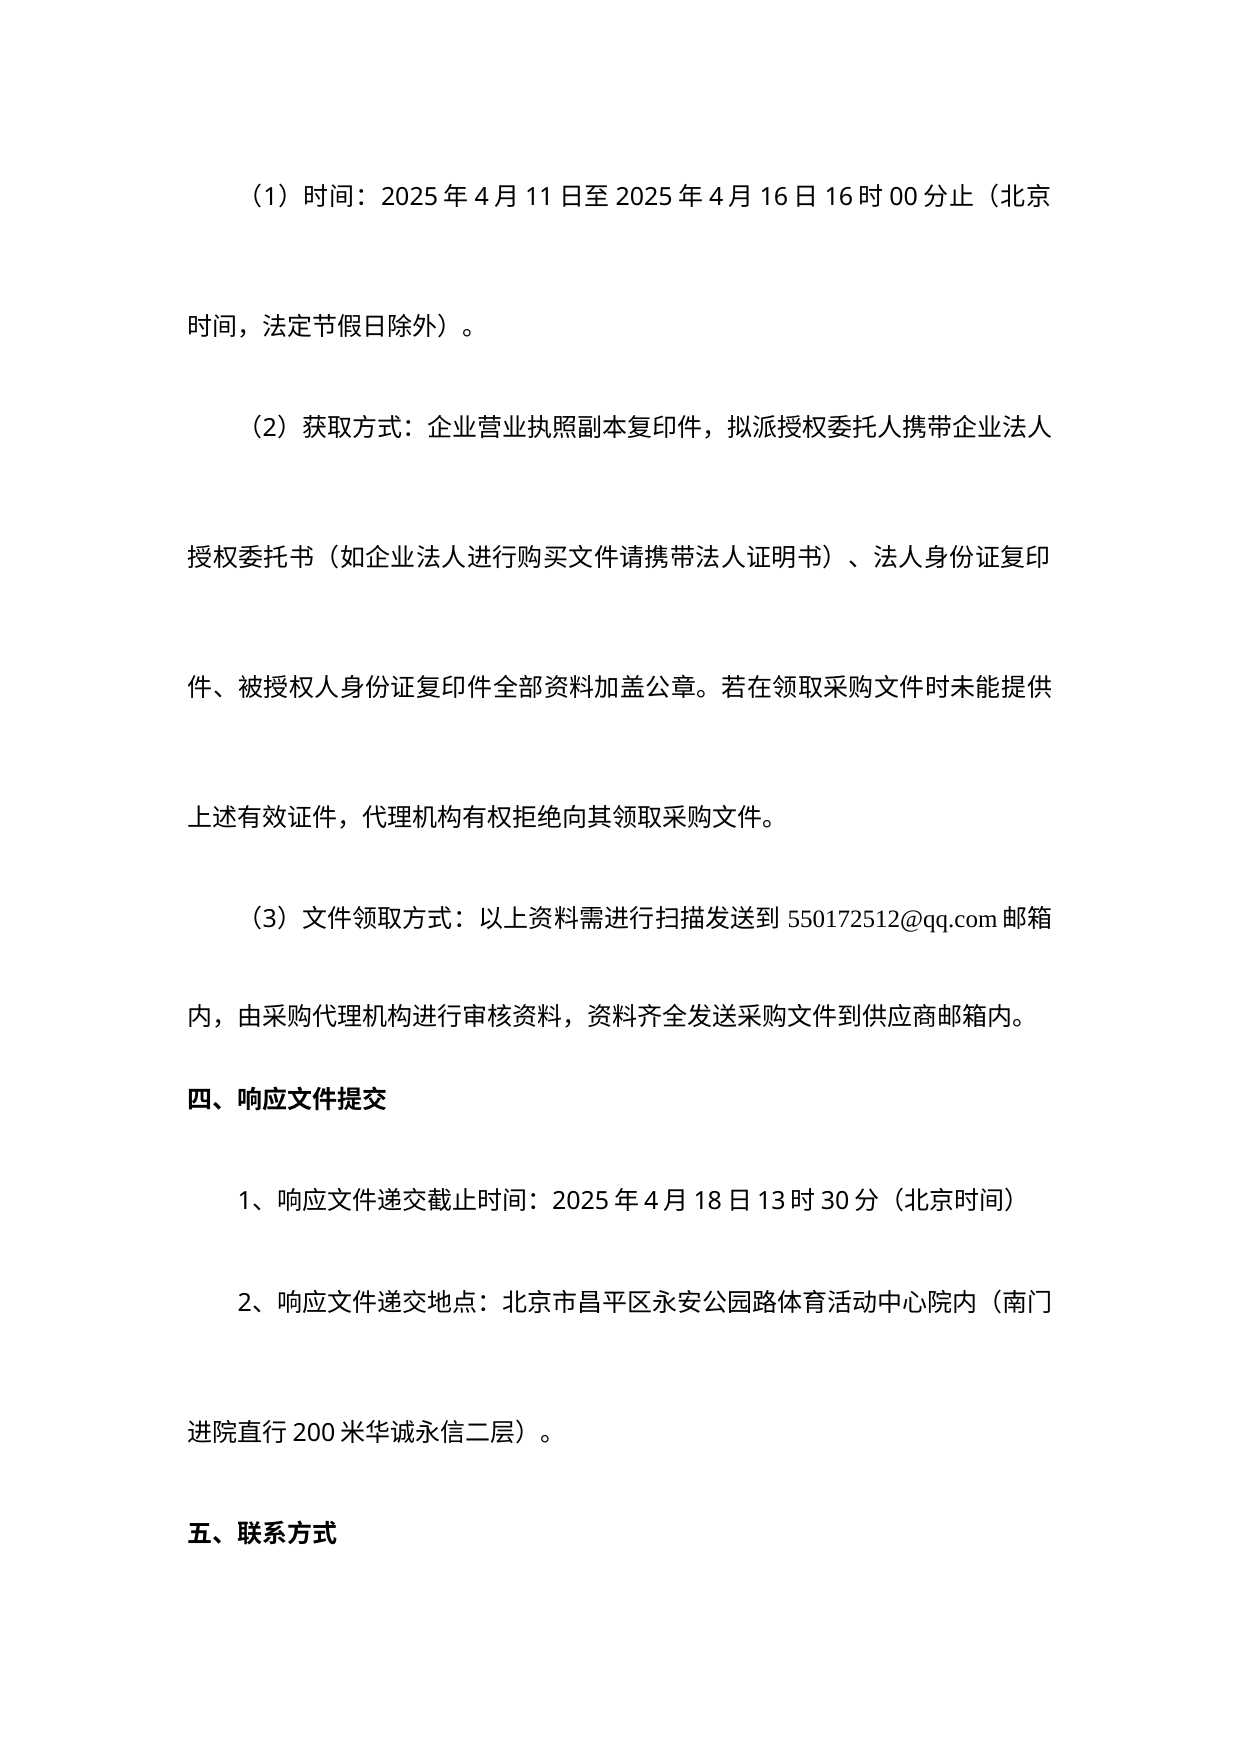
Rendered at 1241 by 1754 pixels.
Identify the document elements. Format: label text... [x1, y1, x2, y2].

list 文件领取方式：以上资料需进行扫描发送到550172512@qq.com邮箱内，由采购代理机构进行审核资料，资料齐全发送采购文件到供应商邮箱内。 [187, 884, 1053, 1047]
text （2）获取方式：企业营业执照副本复印件，拟派授权委托人携带企业法人授权委托书（如企业法人进行购买文件请携带法人证明书）、法人身份证复印件、被授权人身份证复印件全部资料加盖公章。若在领取采购文件时未能提供上述有效证件，代理机构有权拒绝向其领取采购文件。 [187, 393, 1053, 848]
text 2、响应文件递交地点：北京市昌平区永安公园路体育活动中心院内（南门进院直行200米华诚永信二层）。 [187, 1268, 1053, 1463]
text （1）时间：2025年4月11日至2025年4月16日16时00分止（北京时间，法定节假日除外）。 [187, 162, 1053, 357]
text 四、响应文件提交 [187, 1065, 1053, 1130]
text 五、联系方式 [187, 1499, 1053, 1564]
text 1、响应文件递交截止时间：2025年4月18日13时30分（北京时间） [187, 1166, 1053, 1231]
